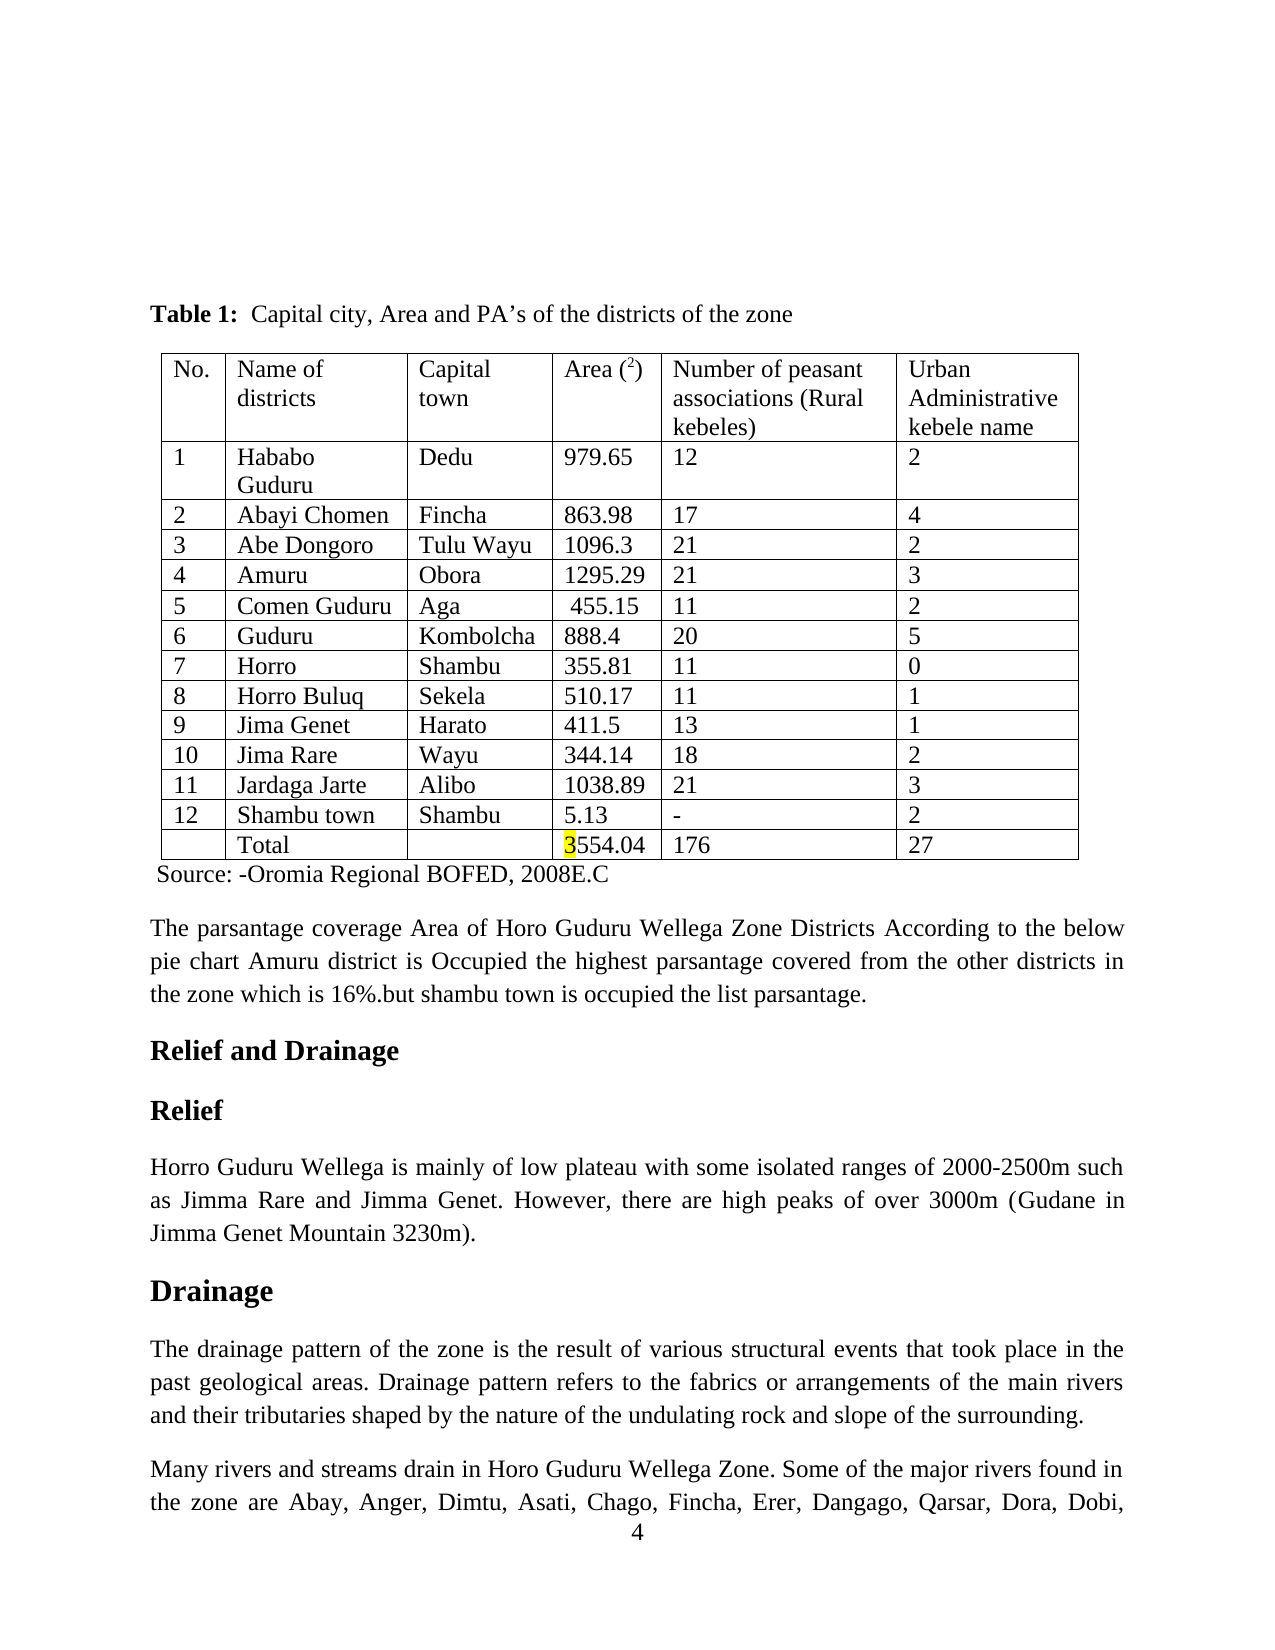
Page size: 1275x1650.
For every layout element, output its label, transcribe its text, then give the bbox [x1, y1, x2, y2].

table_cell Horro Buluq [226, 681, 407, 709]
table_cell Kombolcha [408, 621, 552, 650]
text Horro Guduru Wellega is mainly of low plateau with some isolated ranges of 2000-2500m such as Jimma Rare and Jimma Genet. However, there are high peaks of over 3000m (Gudane in Jimma Genet Mountain 3230m). [150, 1152, 1125, 1247]
table_cell 12 [162, 800, 225, 829]
table_cell 5 [162, 591, 225, 620]
table_cell 2 [897, 530, 1078, 559]
table_cell 11 [662, 591, 896, 620]
table_cell 11 [662, 651, 896, 680]
table_cell Amuru [226, 560, 407, 590]
table_cell 8244.41 [576, 830, 661, 858]
table_cell 12 [662, 442, 896, 499]
table_cell 10 [162, 740, 225, 769]
table_cell Hababo Guduru [226, 442, 407, 499]
table_cell 21 [662, 770, 896, 799]
table_cell 11 [162, 770, 225, 799]
table_header Capital town [408, 354, 552, 441]
table_cell 20 [662, 621, 896, 650]
table_cell 21 [662, 560, 896, 590]
table_cell Dedu [408, 442, 552, 499]
table_cell 2 [897, 591, 1078, 620]
text The parsantage coverage Area of Horo Guduru Wellega Zone Districts According to the below pie chart Amuru district is Occupied the highest parsantage covered from the other districts in the zone which is 16%.but shambu town is occupied the list parsantage. [150, 913, 1125, 1008]
table_cell Comen Guduru [226, 591, 407, 620]
text The drainage pattern of the zone is the result of various structural events that took place in the past geological areas. Drainage pattern refers to the fabrics or arrangements of the main rivers and their tributaries shaped by the nature of the undulating rock and slope of the surrounding. [150, 1334, 1125, 1429]
table_cell - [662, 800, 896, 829]
table_cell 355.81 [553, 651, 661, 680]
table_cell 2 [162, 500, 225, 529]
table_cell 4 [162, 560, 225, 590]
text Source: -Oromia Regional BOFED, 2008E.C [150, 859, 1125, 888]
table_cell 5 [897, 621, 1078, 650]
table_cell Horro [226, 651, 407, 680]
table_cell 27 [897, 830, 1078, 858]
table_cell Obora [408, 560, 552, 590]
table_header Urban Administrative kebele name [897, 354, 1078, 441]
table_cell 1 [897, 711, 1078, 739]
table_header Number of peasant associations (Rural kebeles) [662, 354, 896, 441]
table_cell 455.15 [553, 591, 661, 620]
table_cell 6 [162, 621, 225, 650]
table_cell Alibo [408, 770, 552, 799]
table_cell Abayi Chomen [226, 500, 407, 529]
table_cell Jima Rare [226, 740, 407, 769]
table_cell 21 [662, 530, 896, 559]
table_cell 3 [897, 560, 1078, 590]
table_cell 11 [662, 681, 896, 709]
table_cell 411.5 [553, 711, 661, 739]
table_cell 3 [162, 530, 225, 559]
table_cell 2 [897, 740, 1078, 769]
table_cell 888.4 [553, 621, 661, 650]
table_cell Abe Dongoro [226, 530, 407, 559]
table_cell [162, 830, 225, 858]
table_cell 9 [162, 711, 225, 739]
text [150, 1454, 1125, 1516]
table_cell 176 [662, 830, 896, 858]
table_cell Sekela [408, 681, 552, 709]
text Drainage [150, 1272, 1125, 1308]
table_header Area (2) [553, 354, 661, 441]
table_cell Jima Genet [226, 711, 407, 739]
table_cell Shambu [408, 651, 552, 680]
table_cell 2 [897, 442, 1078, 499]
table_cell 863.98 [553, 500, 661, 529]
table_cell Jardaga Jarte [226, 770, 407, 799]
table_cell Guduru [226, 621, 407, 650]
table_cell 1038.89 [553, 770, 661, 799]
table_cell Shambu town [226, 800, 407, 829]
table_cell 1 [897, 681, 1078, 709]
table_header Name of districts [226, 354, 407, 441]
table_cell Shambu [408, 800, 552, 829]
table_cell 7 [162, 651, 225, 680]
table_cell 1 [162, 442, 225, 499]
table_cell 1096.3 [553, 530, 661, 559]
text Relief and Drainage [150, 1033, 1125, 1067]
table_cell Total [226, 830, 407, 858]
table_cell 979.65 [553, 442, 661, 499]
table_cell 5.13 [553, 800, 661, 829]
table_cell 510.17 [553, 681, 661, 709]
table_cell Tulu Wayu [408, 530, 552, 559]
table_cell Wayu [408, 740, 552, 769]
table_cell 18 [662, 740, 896, 769]
table_cell Aga [408, 591, 552, 620]
text Table 1: Capital city, Area and PA’s of the districts of the zone [150, 299, 1125, 328]
table_cell 1295.29 [553, 560, 661, 590]
table_cell 8 [162, 681, 225, 709]
table_cell 13 [662, 711, 896, 739]
table_cell 2 [897, 800, 1078, 829]
table_cell Fincha [408, 500, 552, 529]
table_cell 0 [897, 651, 1078, 680]
table_cell 4 [897, 500, 1078, 529]
text Relief [150, 1093, 1125, 1126]
table_cell 17 [662, 500, 896, 529]
table_cell 3 [897, 770, 1078, 799]
table_header No. [162, 354, 225, 441]
table_cell 344.14 [553, 740, 661, 769]
table_cell Harato [408, 711, 552, 739]
table_cell [408, 830, 552, 858]
